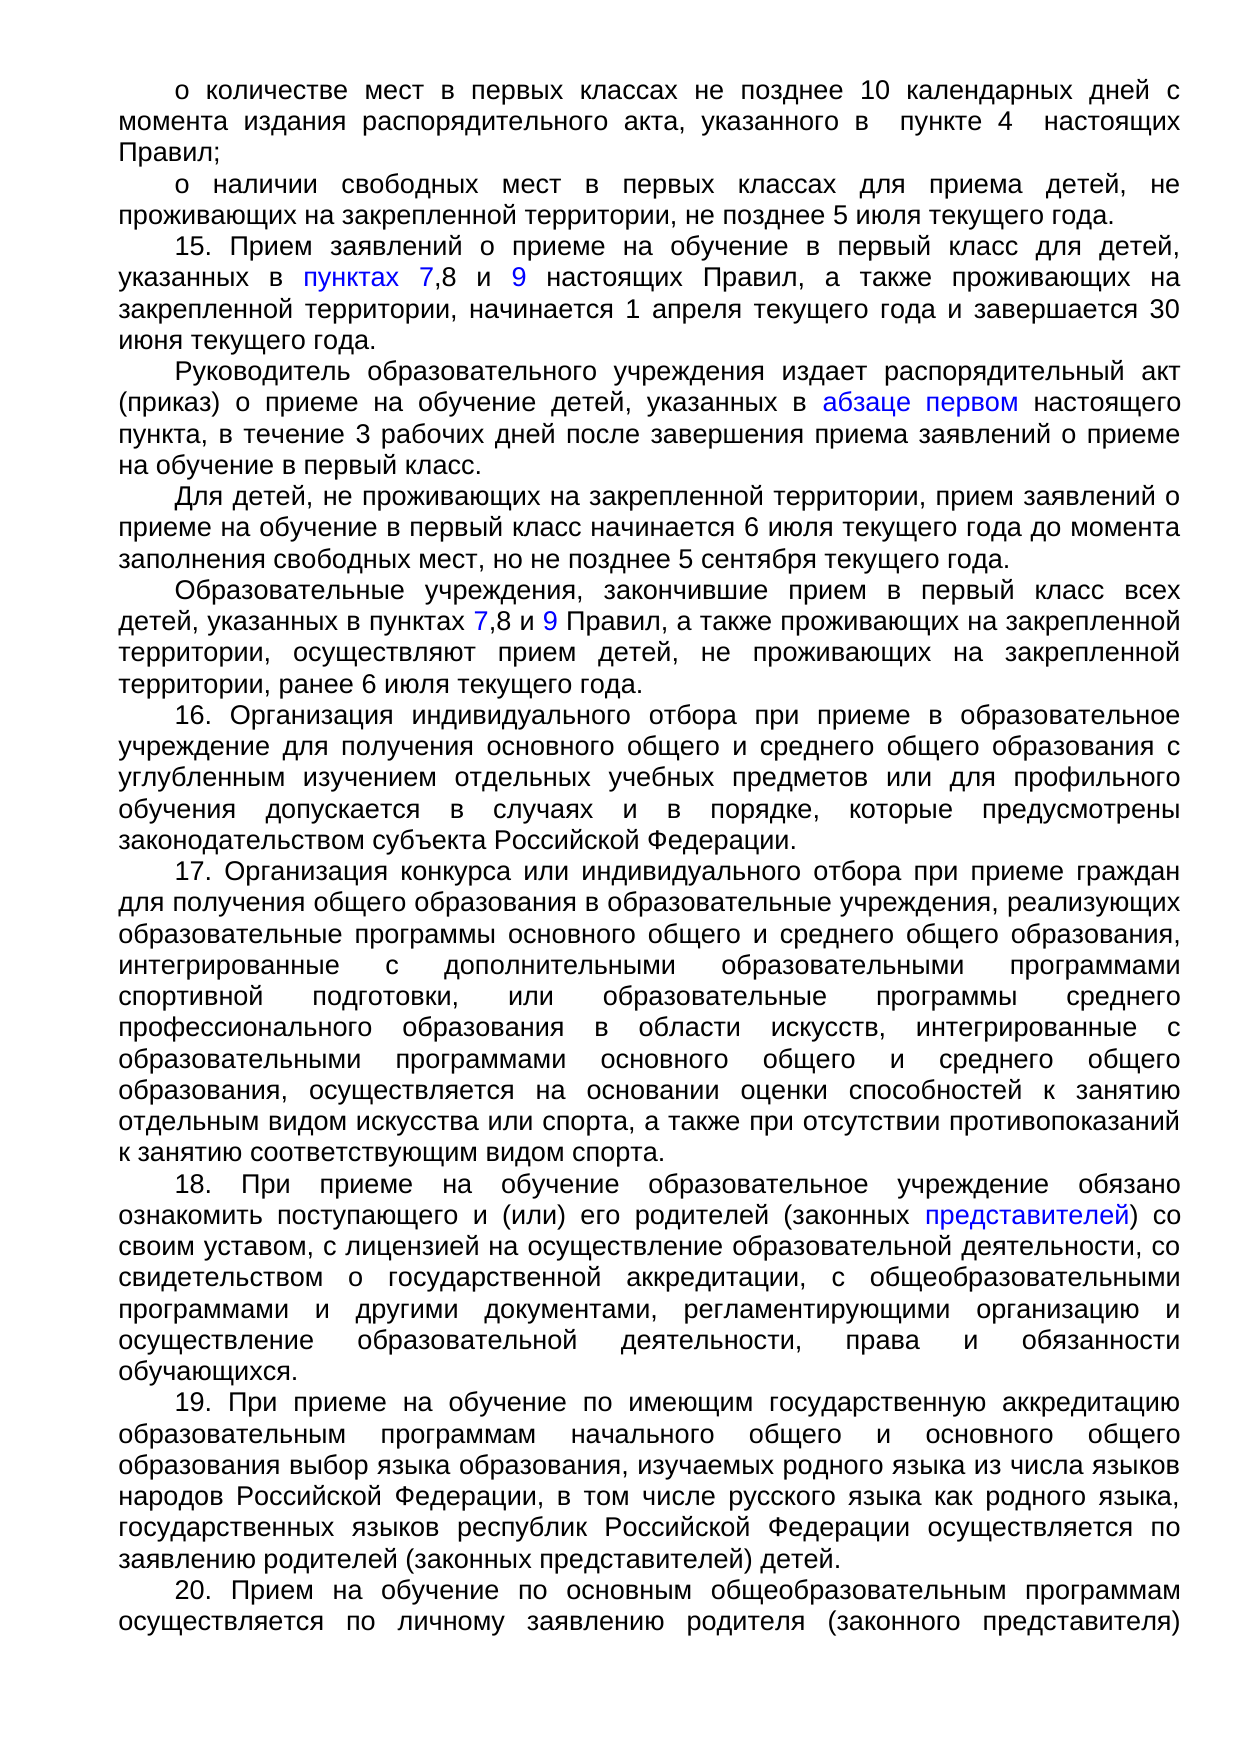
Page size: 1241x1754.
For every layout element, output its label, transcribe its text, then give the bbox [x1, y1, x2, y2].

text 19. При приеме на обучение по имеющим государственную аккредитацию образовательным программам начального общего и основного общего образования выбор языка образования, изучаемых родного языка из числа языков народов Российской Федерации, в том числе русского языка как родного языка, государственных языков республик Российской Федерации осуществляется по заявлению родителей (законных представителей) детей. [118, 1386, 1181, 1574]
text 15. Прием заявлений о приеме на обучение в первый класс для детей, указанных в пунктах 7,8 и 9 настоящих Правил, а также проживающих на закрепленной территории, начинается 1 апреля текущего года и завершается 30 июня текущего года. [118, 230, 1181, 355]
text Для детей, не проживающих на закрепленной территории, прием заявлений о приеме на обучение в первый класс начинается 6 июля текущего года до момента заполнения свободных мест, но не позднее 5 сентября текущего года. [118, 480, 1181, 574]
text Образовательные учреждения, закончившие прием в первый класс всех детей, указанных в пунктах 7,8 и 9 Правил, а также проживающих на закрепленной территории, осуществляют прием детей, не проживающих на закрепленной территории, ранее 6 июля текущего года. [118, 574, 1181, 699]
text 18. При приеме на обучение образовательное учреждение обязано ознакомить поступающего и (или) его родителей (законных представителей) со своим уставом, с лицензией на осуществление образовательной деятельности, со свидетельством о государственной аккредитации, с общеобразовательными программами и другими документами, регламентирующими организацию и осуществление образовательной деятельности, права и обязанности обучающихся. [118, 1168, 1181, 1386]
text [118, 1574, 1181, 1636]
text 16. Организация индивидуального отбора при приеме в образовательное учреждение для получения основного общего и среднего общего образования с углубленным изучением отдельных учебных предметов или для профильного обучения допускается в случаях и в порядке, которые предусмотрены законодательством субъекта Российской Федерации. [118, 699, 1181, 855]
text Руководитель образовательного учреждения издает распорядительный акт (приказ) о приеме на обучение детей, указанных в абзаце первом настоящего пункта, в течение 3 рабочих дней после завершения приема заявлений о приеме на обучение в первый класс. [118, 355, 1181, 480]
text о количестве мест в первых классах не позднее 10 календарных дней с момента издания распорядительного акта, указанного в пункте 4 настоящих Правил; [118, 74, 1181, 168]
text о наличии свободных мест в первых классах для приема детей, не проживающих на закрепленной территории, не позднее 5 июля текущего года. [118, 168, 1181, 230]
text 17. Организация конкурса или индивидуального отбора при приеме граждан для получения общего образования в образовательные учреждения, реализующих образовательные программы основного общего и среднего общего образования, интегрированные с дополнительными образовательными программами спортивной подготовки, или образовательные программы среднего профессионального образования в области искусств, интегрированные с образовательными программами основного общего и среднего общего образования, осуществляется на основании оценки способностей к занятию отдельным видом искусства или спорта, а также при отсутствии противопоказаний к занятию соответствующим видом спорта. [118, 855, 1181, 1168]
